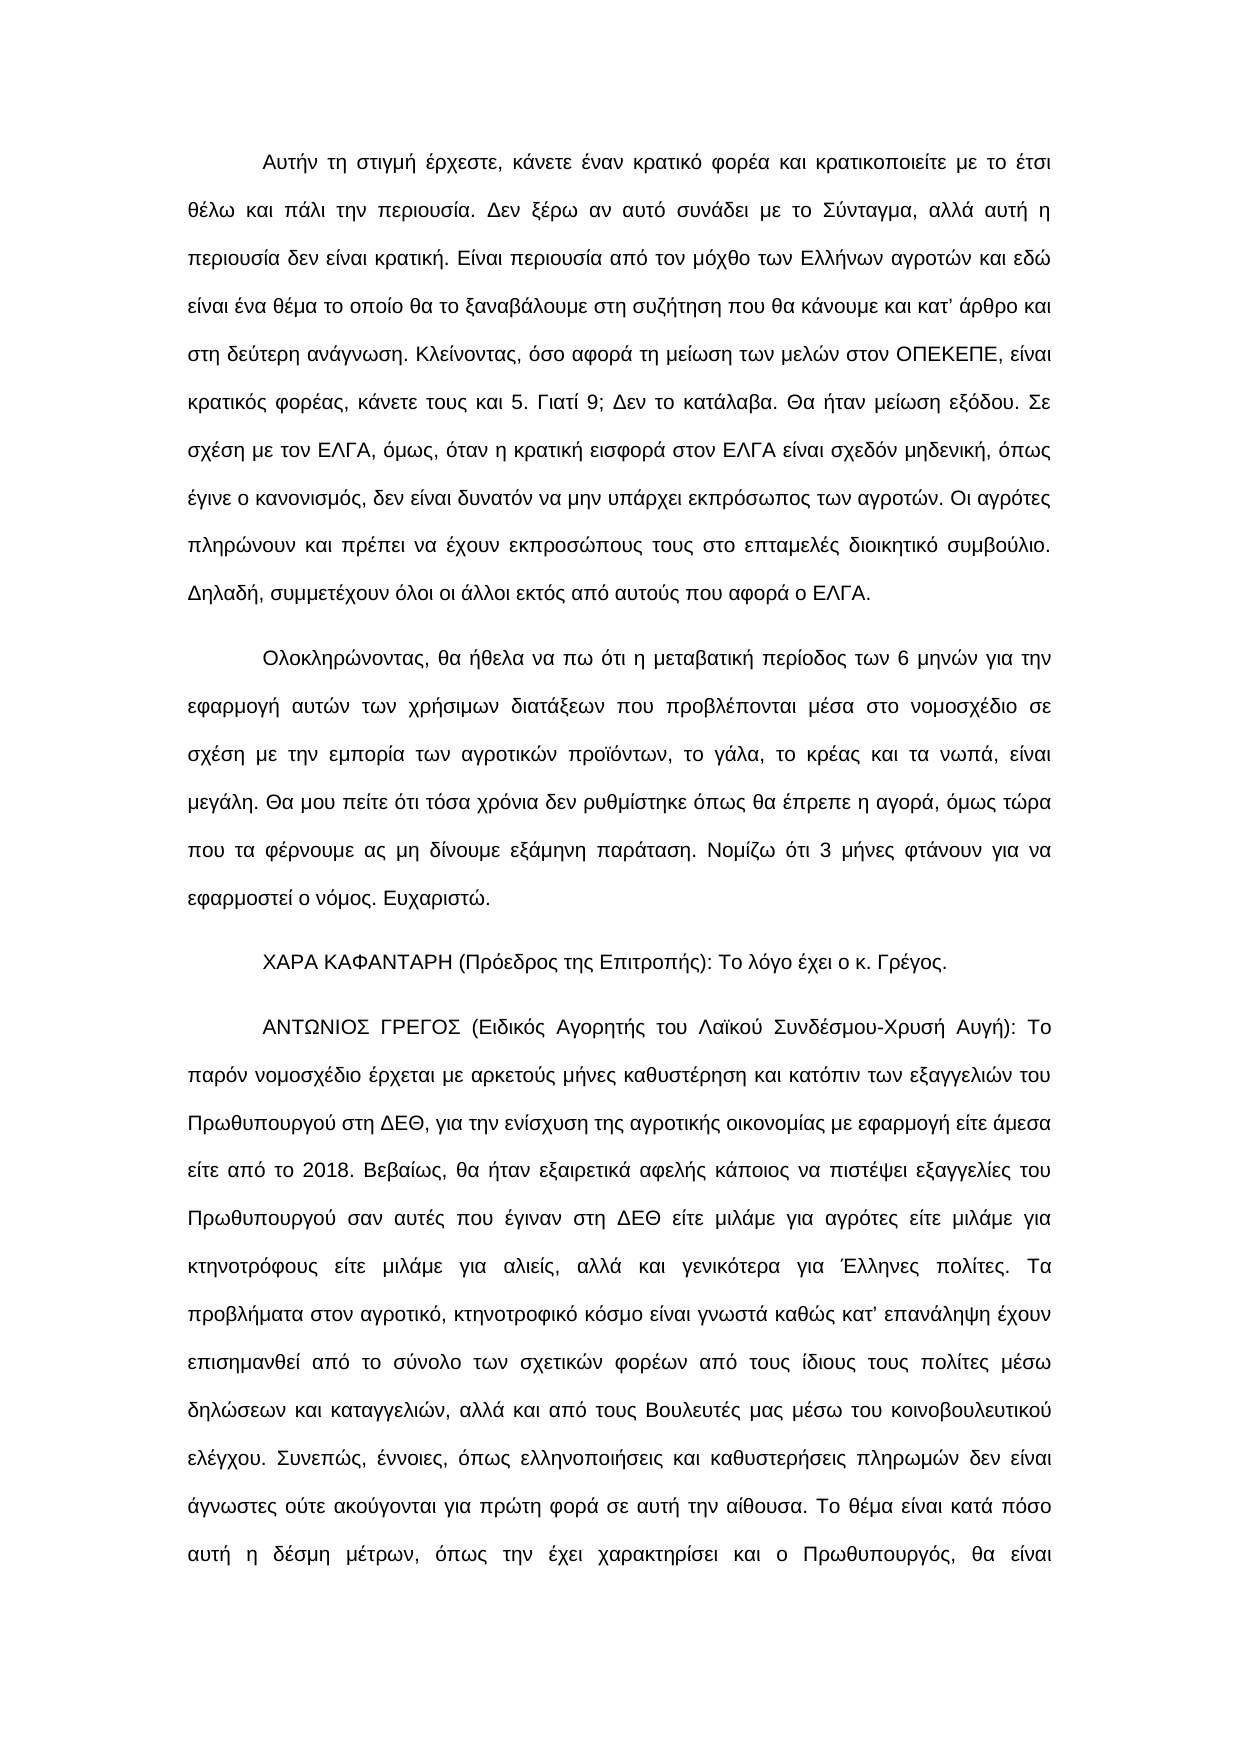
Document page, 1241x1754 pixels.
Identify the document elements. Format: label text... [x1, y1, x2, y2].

text Αυτήν τη στιγμή έρχεστε, κάνετε έναν κρατικό φορέα και κρατικοποιείτε με το έτσι θέλω και πάλι την περιουσία. Δεν ξέρω αν αυτό συνάδει με το Σύνταγμα, αλλά αυτή η περιουσία δεν είναι κρατική. Είναι περιουσία από τον μόχθο των Ελλήνων αγροτών και εδώ είναι ένα θέμα το οποίο θα το ξαναβάλουμε στη συζήτηση που θα κάνουμε και κατ’ άρθρο και στη δεύτερη ανάγνωση. Κλείνοντας, όσο αφορά τη μείωση των μελών στον ΟΠΕΚΕΠΕ, είναι κρατικός φορέας, κάνετε τους και 5. Γιατί 9; Δεν το κατάλαβα. Θα ήταν μείωση εξόδου. Σε σχέση με τον ΕΛΓΑ, όμως, όταν η κρατική εισφορά στον ΕΛΓΑ είναι σχεδόν μηδενική, όπως έγινε ο κανονισμός, δεν είναι δυνατόν να μην υπάρχει εκπρόσωπος των αγροτών. Οι αγρότες πληρώνουν και πρέπει να έχουν εκπροσώπους τους στο επταμελές διοικητικό συμβούλιο. Δηλαδή, συμμετέχουν όλοι οι άλλοι εκτός από αυτούς που αφορά ο ΕΛΓΑ. [187, 150, 1053, 605]
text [187, 1014, 1053, 1566]
text Ολοκληρώνοντας, θα ήθελα να πω ότι η μεταβατική περίοδος των 6 μηνών για την εφαρμογή αυτών των χρήσιμων διατάξεων που προβλέπονται μέσα στο νομοσχέδιο σε σχέση με την εμπορία των αγροτικών προϊόντων, το γάλα, το κρέας και τα νωπά, είναι μεγάλη. Θα μου πείτε ότι τόσα χρόνια δεν ρυθμίστηκε όπως θα έπρεπε η αγορά, όμως τώρα που τα φέρνουμε ας μη δίνουμε εξάμηνη παράταση. Νομίζω ότι 3 μήνες φτάνουν για να εφαρμοστεί ο νόμος. Ευχαριστώ. [187, 646, 1053, 909]
text ΧΑΡΑ ΚΑΦΑΝΤΑΡΗ (Πρόεδρος της Επιτροπής): Το λόγο έχει ο κ. Γρέγος. [187, 950, 1053, 974]
